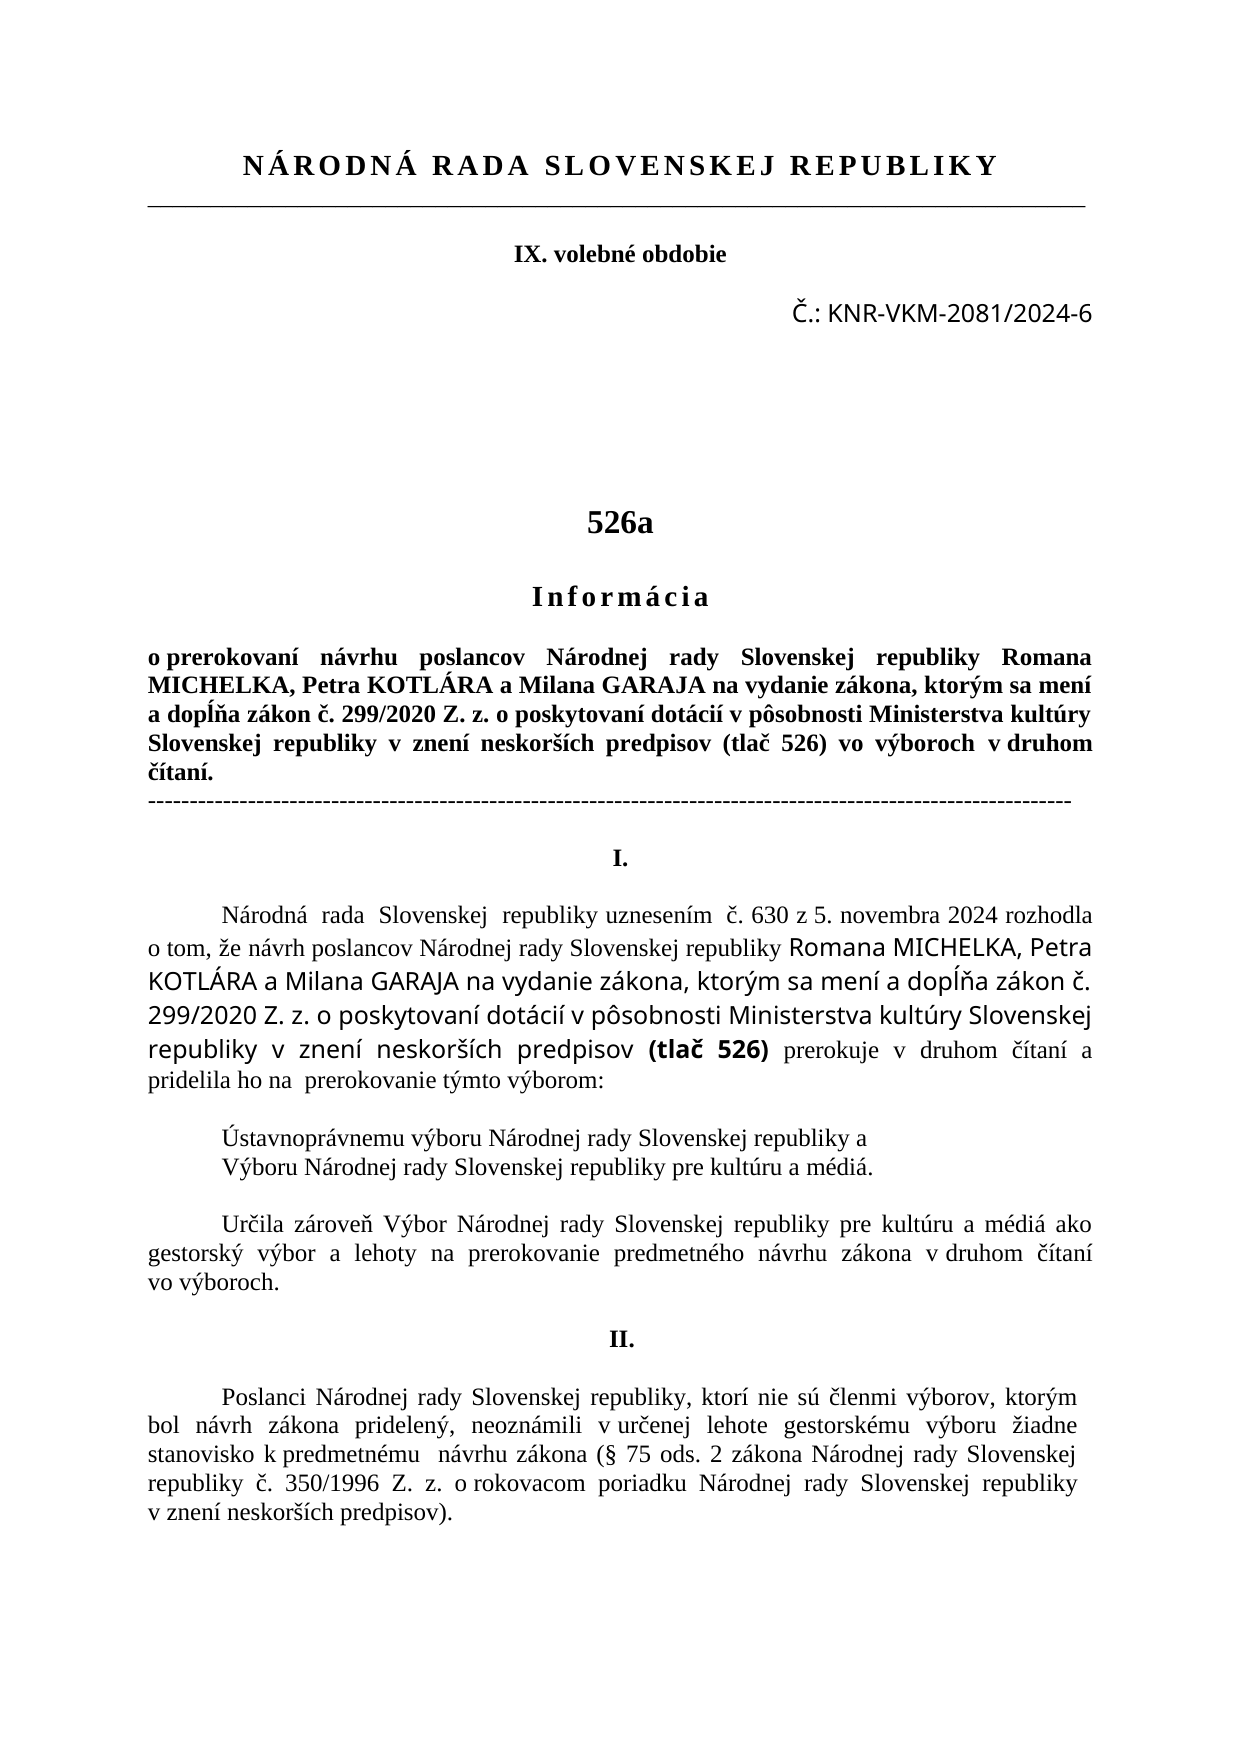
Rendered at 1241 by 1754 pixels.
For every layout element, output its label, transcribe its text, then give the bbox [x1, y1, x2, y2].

text II. [516, 1324, 1093, 1353]
text Výboru Národnej rady Slovenskej republiky pre kultúru a médiá. [148, 1152, 1093, 1180]
text Národná rada Slovenskej republiky uznesením č. 630 z 5. novembra 2024 rozhodla o tom, že návrh poslancov Národnej rady Slovenskej republiky Romana MICHELKA, Petra KOTLÁRA a Milana GARAJA na vydanie zákona, ktorým sa mení a dopĺňa zákon č. 299/2020 Z. z. o poskytovaní dotácií v pôsobnosti Ministerstva kultúry Slovenskej republiky v znení neskorších predpisov (tlač 526) prerokuje v druhom čítaní a pridelila ho na prerokovanie týmto výborom: [148, 900, 1093, 1094]
text I. [148, 843, 1093, 872]
subtitle Informácia [148, 579, 1093, 613]
text Ústavnoprávnemu výboru Národnej rady Slovenskej republiky a [148, 1123, 1093, 1152]
text 526a [148, 503, 1093, 541]
text ___________________________________________________________________________ [148, 181, 1093, 210]
text Č.: KNR-VKM-2081/2024-6 [148, 296, 1093, 330]
subtitle NÁRODNÁ RADA SLOVENSKEJ REPUBLIKY [148, 148, 1093, 181]
text --------------------------------------------------------------------------------------------------------------- [148, 785, 1093, 814]
text Určila zároveň Výbor Národnej rady Slovenskej republiky pre kultúru a médiá ako gestorský výbor a lehoty na prerokovanie predmetného návrhu zákona v druhom čítaní vo výboroch. [148, 1209, 1093, 1295]
text o prerokovaní návrhu poslancov Národnej rady Slovenskej republiky Romana MICHELKA, Petra KOTLÁRA a Milana GARAJA na vydanie zákona, ktorým sa mení a dopĺňa zákon č. 299/2020 Z. z. o poskytovaní dotácií v pôsobnosti Ministerstva kultúry Slovenskej republiky v znení neskorších predpisov (tlač 526) vo výboroch v druhom čítaní. [148, 642, 1093, 785]
text Poslanci Národnej rady Slovenskej republiky, ktorí nie sú členmi výborov, ktorým bol návrh zákona pridelený, neoznámili v určenej lehote gestorskému výboru žiadne stanovisko k predmetnému návrhu zákona (§ 75 ods. 2 zákona Národnej rady Slovenskej republiky č. 350/1996 Z. z. o rokovacom poriadku Národnej rady Slovenskej republiky v znení neskorších predpisov). [148, 1382, 1078, 1525]
subtitle IX. volebné obdobie [148, 239, 1093, 267]
